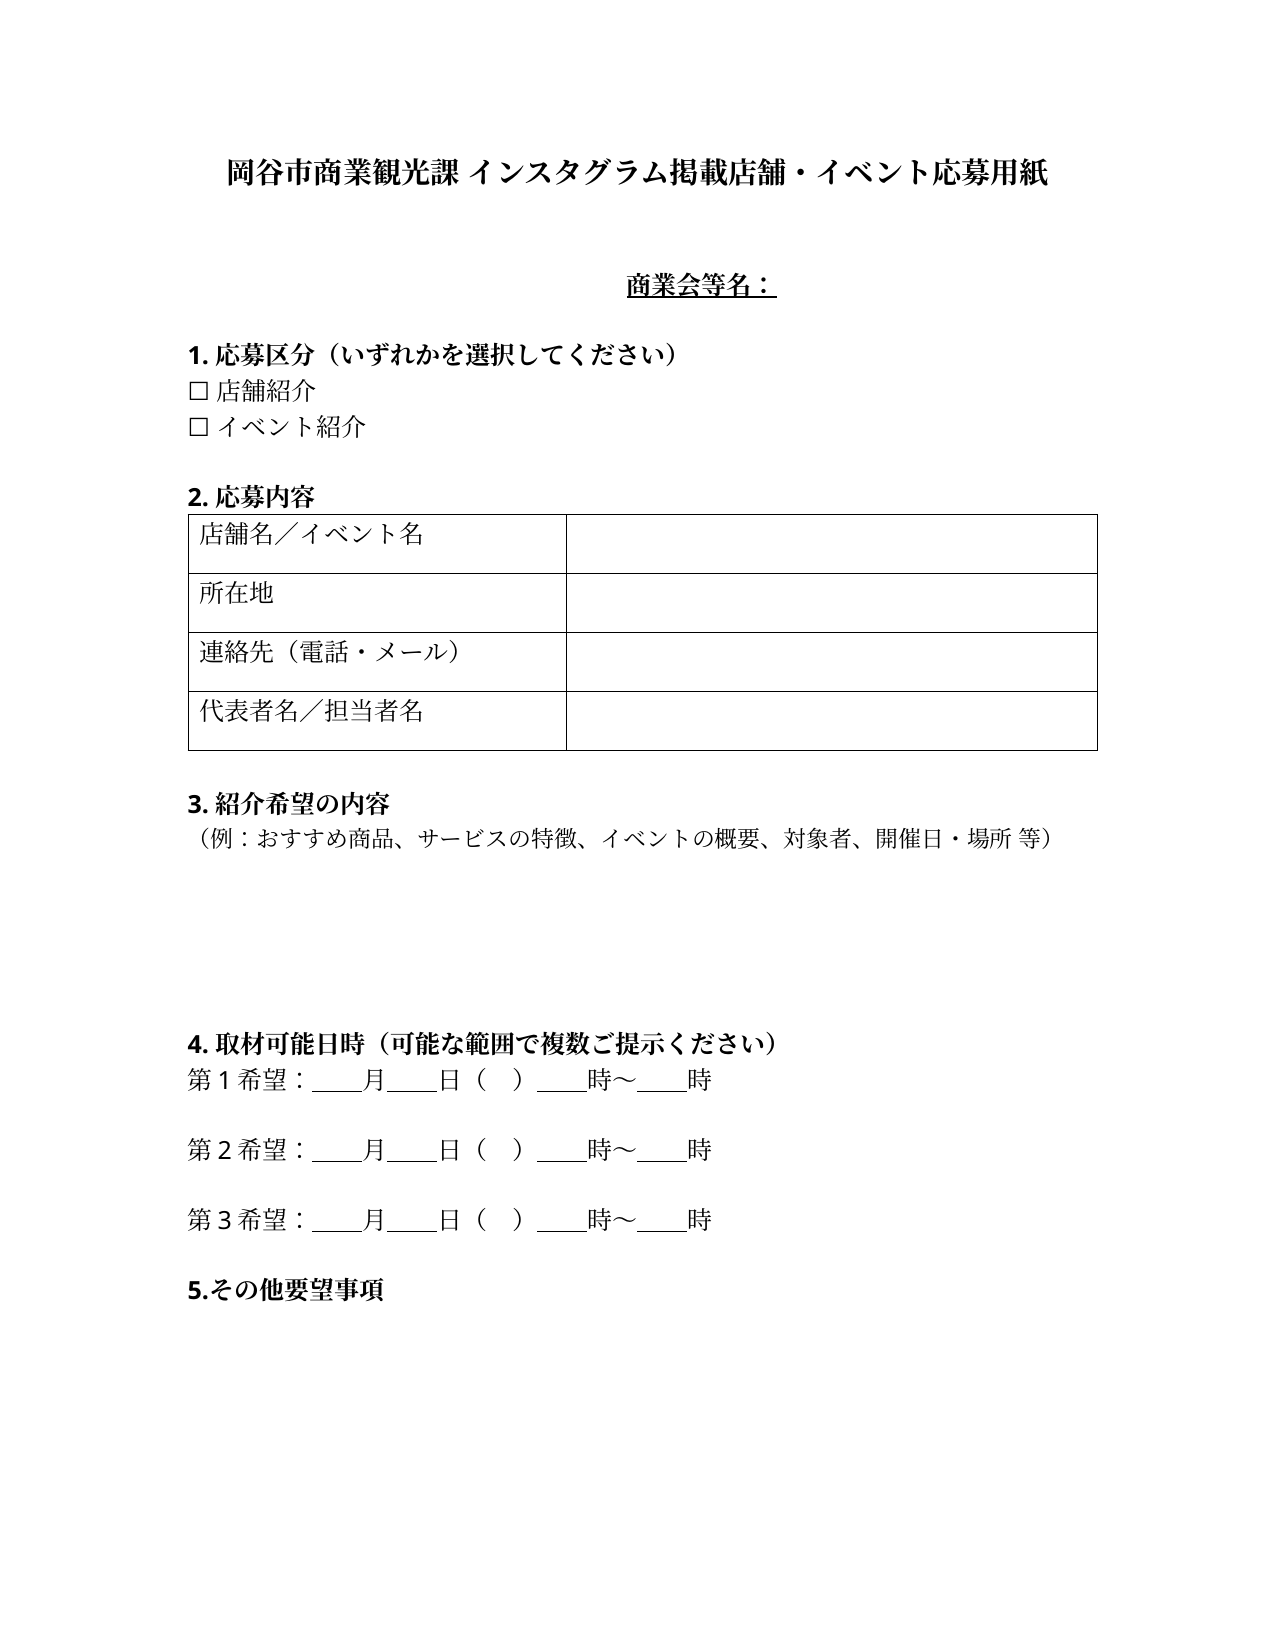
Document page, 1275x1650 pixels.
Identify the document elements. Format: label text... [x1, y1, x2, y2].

table_cell [567, 692, 1097, 750]
text 4. 取材可能日時（可能な範囲で複数ご提示ください） [187, 1024, 1087, 1061]
table_cell 連絡先（電話・メール） [189, 633, 566, 691]
text （例：おすすめ商品、サービスの特徴、イベントの概要、対象者、開催日・場所 等） [187, 821, 1087, 854]
text 3. 紹介希望の内容 [187, 785, 1087, 821]
text 2. 応募内容 [187, 478, 1087, 514]
text 5.その他要望事項 [187, 1271, 1087, 1307]
text 第3希望：＿＿月＿＿日（ ）＿＿時〜＿＿時 [187, 1201, 1087, 1237]
table_cell 所在地 [189, 574, 566, 632]
text ☐ 店舗紹介 ☐ イベント紹介 [187, 372, 1087, 444]
text 第2希望：＿＿月＿＿日（ ）＿＿時〜＿＿時 [187, 1131, 1087, 1167]
table_header [567, 515, 1097, 573]
text 1. 応募区分（いずれかを選択してください） [187, 336, 1087, 372]
table_cell 代表者名／担当者名 [189, 692, 566, 750]
table_cell [567, 633, 1097, 691]
table_header 店舗名／イベント名 [189, 515, 566, 573]
text 商業会等名： [187, 266, 1044, 302]
text 第1希望：＿＿月＿＿日（ ）＿＿時〜＿＿時 [187, 1061, 1087, 1097]
text 岡谷市商業観光課 インスタグラム掲載店舗・イベント応募用紙 [187, 150, 1087, 192]
table_cell [567, 574, 1097, 632]
